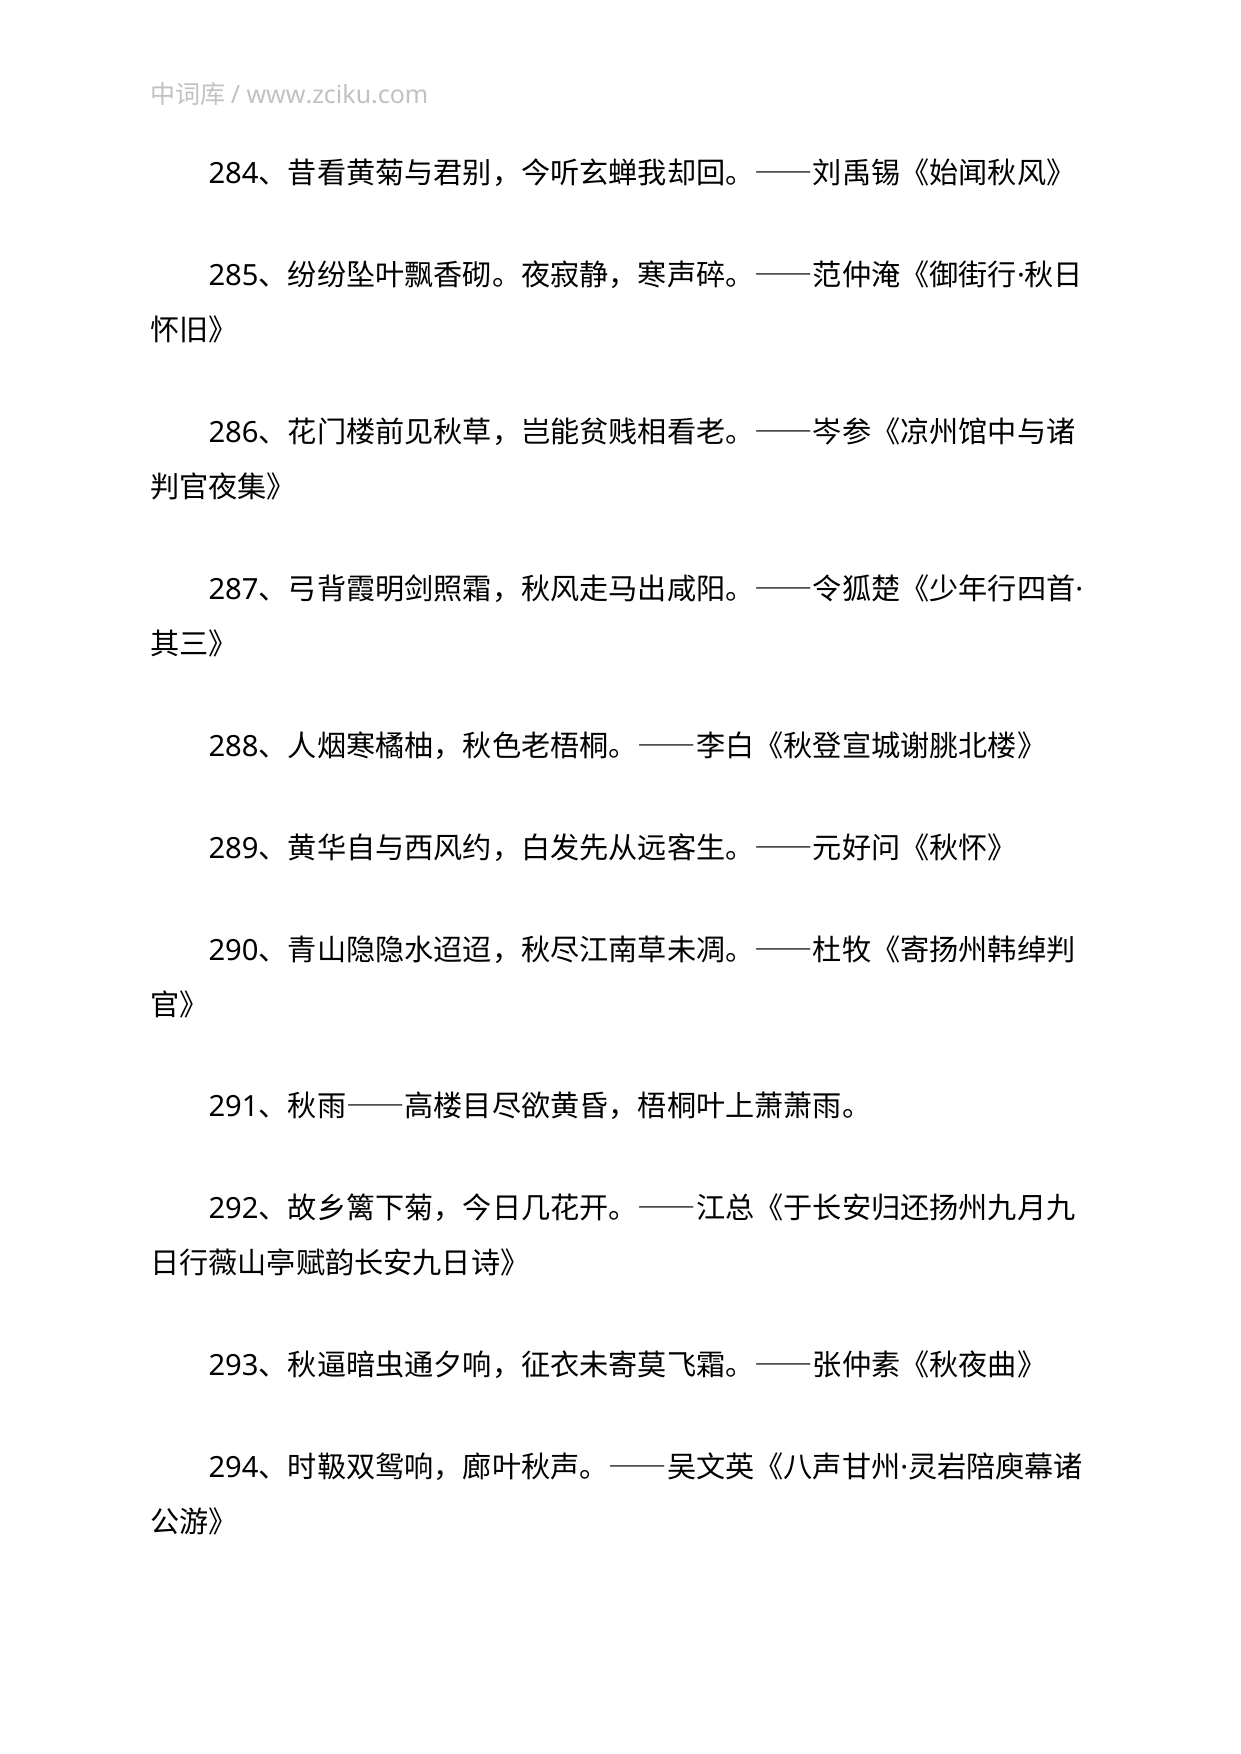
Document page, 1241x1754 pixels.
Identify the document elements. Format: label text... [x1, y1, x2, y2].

text 293、秋逼暗虫通夕响，征衣未寄莫飞霜。——张仲素《秋夜曲》 [150, 1342, 1090, 1384]
text 286、花门楼前见秋草，岂能贫贱相看老。——岑参《凉州馆中与诸判官夜集》 [150, 409, 1090, 506]
text 289、黄华自与西风约，白发先从远客生。——元好问《秋怀》 [150, 824, 1090, 867]
text 291、秋雨——高楼目尽欲黄昏，梧桐叶上萧萧雨。 [150, 1083, 1090, 1125]
text 284、昔看黄菊与君别，今听玄蝉我却回。——刘禹锡《始闻秋风》 [150, 150, 1090, 192]
text 285、纷纷坠叶飘香砌。夜寂静，寒声碎。——范仲淹《御街行·秋日怀旧》 [150, 252, 1090, 349]
text 288、人烟寒橘柚，秋色老梧桐。——李白《秋登宣城谢脁北楼》 [150, 722, 1090, 765]
text 287、弓背霞明剑照霜，秋风走马出咸阳。——令狐楚《少年行四首·其三》 [150, 566, 1090, 663]
text 294、时靸双鸳响，廊叶秋声。——吴文英《八声甘州·灵岩陪庾幕诸公游》 [150, 1444, 1090, 1541]
text 290、青山隐隐水迢迢，秋尽江南草未凋。——杜牧《寄扬州韩绰判官》 [150, 926, 1090, 1023]
text 292、故乡篱下菊，今日几花开。——江总《于长安归还扬州九月九日行薇山亭赋韵长安九日诗》 [150, 1185, 1090, 1282]
